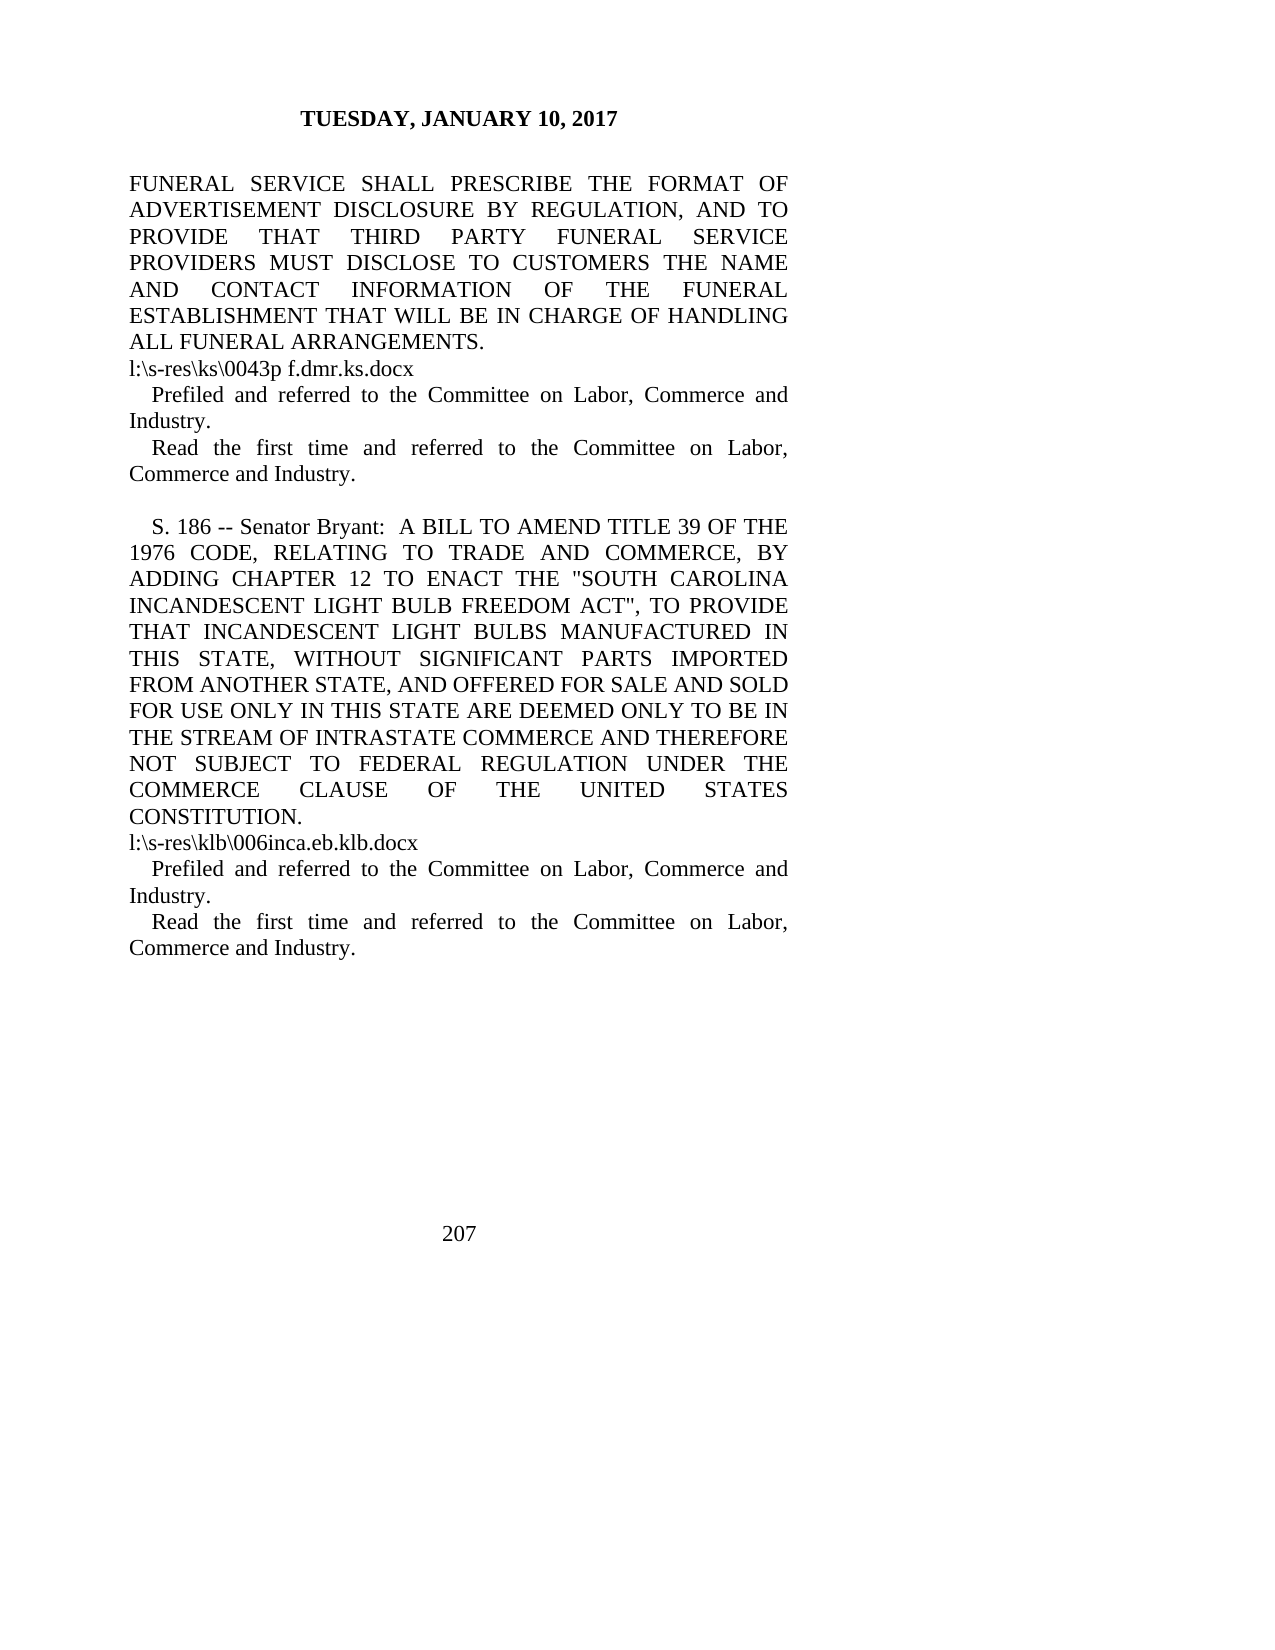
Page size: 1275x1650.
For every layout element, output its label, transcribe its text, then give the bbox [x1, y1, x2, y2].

text l:\s-res\ks\0043p f.dmr.ks.docx [129, 355, 789, 381]
text Prefiled and referred to the Committee on Labor, Commerce and Industry. [129, 381, 789, 434]
text S. 186 -- Senator Bryant: A BILL TO AMEND TITLE 39 OF THE 1976 CODE, RELATING TO TRADE AND COMMERCE, BY ADDING CHAPTER 12 TO ENACT THE "SOUTH CAROLINA INCANDESCENT LIGHT BULB FREEDOM ACT", TO PROVIDE THAT INCANDESCENT LIGHT BULBS MANUFACTURED IN THIS STATE, WITHOUT SIGNIFICANT PARTS IMPORTED FROM ANOTHER STATE, AND OFFERED FOR SALE AND SOLD FOR USE ONLY IN THIS STATE ARE DEEMED ONLY TO BE IN THE STREAM OF INTRASTATE COMMERCE AND THEREFORE NOT SUBJECT TO FEDERAL REGULATION UNDER THE COMMERCE CLAUSE OF THE UNITED STATES CONSTITUTION. [129, 513, 789, 829]
text l:\s-res\klb\006inca.eb.klb.docx [129, 829, 789, 855]
text Read the first time and referred to the Committee on Labor, Commerce and Industry. [129, 908, 789, 961]
text Prefiled and referred to the Committee on Labor, Commerce and Industry. [129, 855, 789, 908]
text Read the first time and referred to the Committee on Labor, Commerce and Industry. [129, 434, 789, 486]
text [129, 170, 789, 355]
